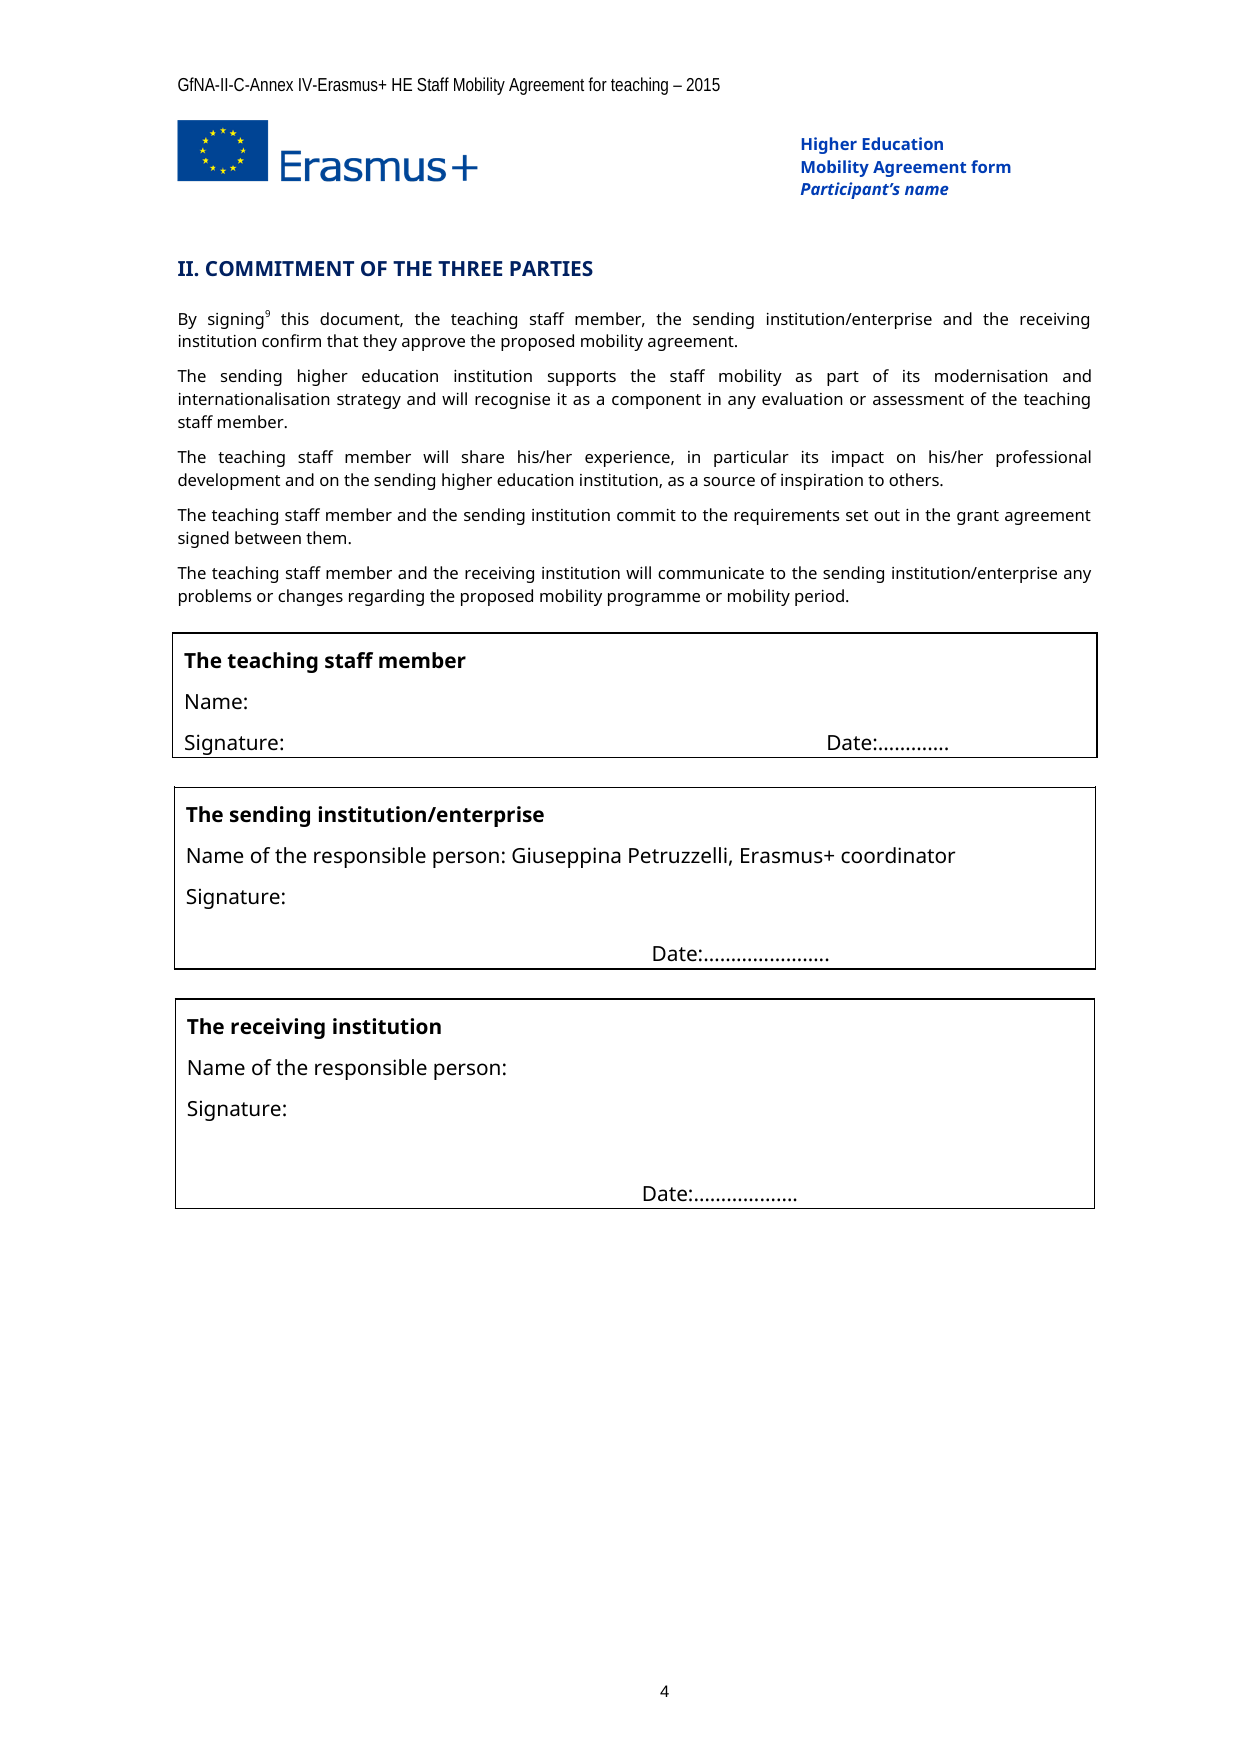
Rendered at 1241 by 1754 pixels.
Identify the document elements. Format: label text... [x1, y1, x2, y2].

text By signing this document, the teaching staff member, the sending institution/enterprise and the receiving institution confirm that they approve the proposed mobility agreement. [177, 307, 1092, 353]
text The teaching staff member and the sending institution commit to the requirements set out in the grant agreement signed between them. [177, 504, 1092, 549]
text The sending higher education institution supports the staff mobility as part of its modernisation and internationalisation strategy and will recognise it as a component in any evaluation or assessment of the teaching staff member. [177, 365, 1092, 433]
picture [177, 120, 478, 182]
table_header The teaching staff member Name: Signature: Date:…………. [173, 634, 1096, 756]
table_header The receiving institution Name of the responsible person: Signature: Date:………………. [176, 1000, 1094, 1208]
table_header The sending institution/enterprise Name of the responsible person: Giuseppina Petruzzelli, Erasmus+ coordinator Signature: Date:………………….. [175, 788, 1095, 968]
text The teaching staff member will share his/her experience, in particular its impact on his/her professional development and on the sending higher education institution, as a source of inspiration to others. [177, 446, 1092, 491]
text II. COMMITMENT OF THE THREE PARTIES [177, 225, 1092, 282]
text The teaching staff member and the receiving institution will communicate to the sending institution/enterprise any problems or changes regarding the proposed mobility programme or mobility period. [177, 562, 1092, 607]
